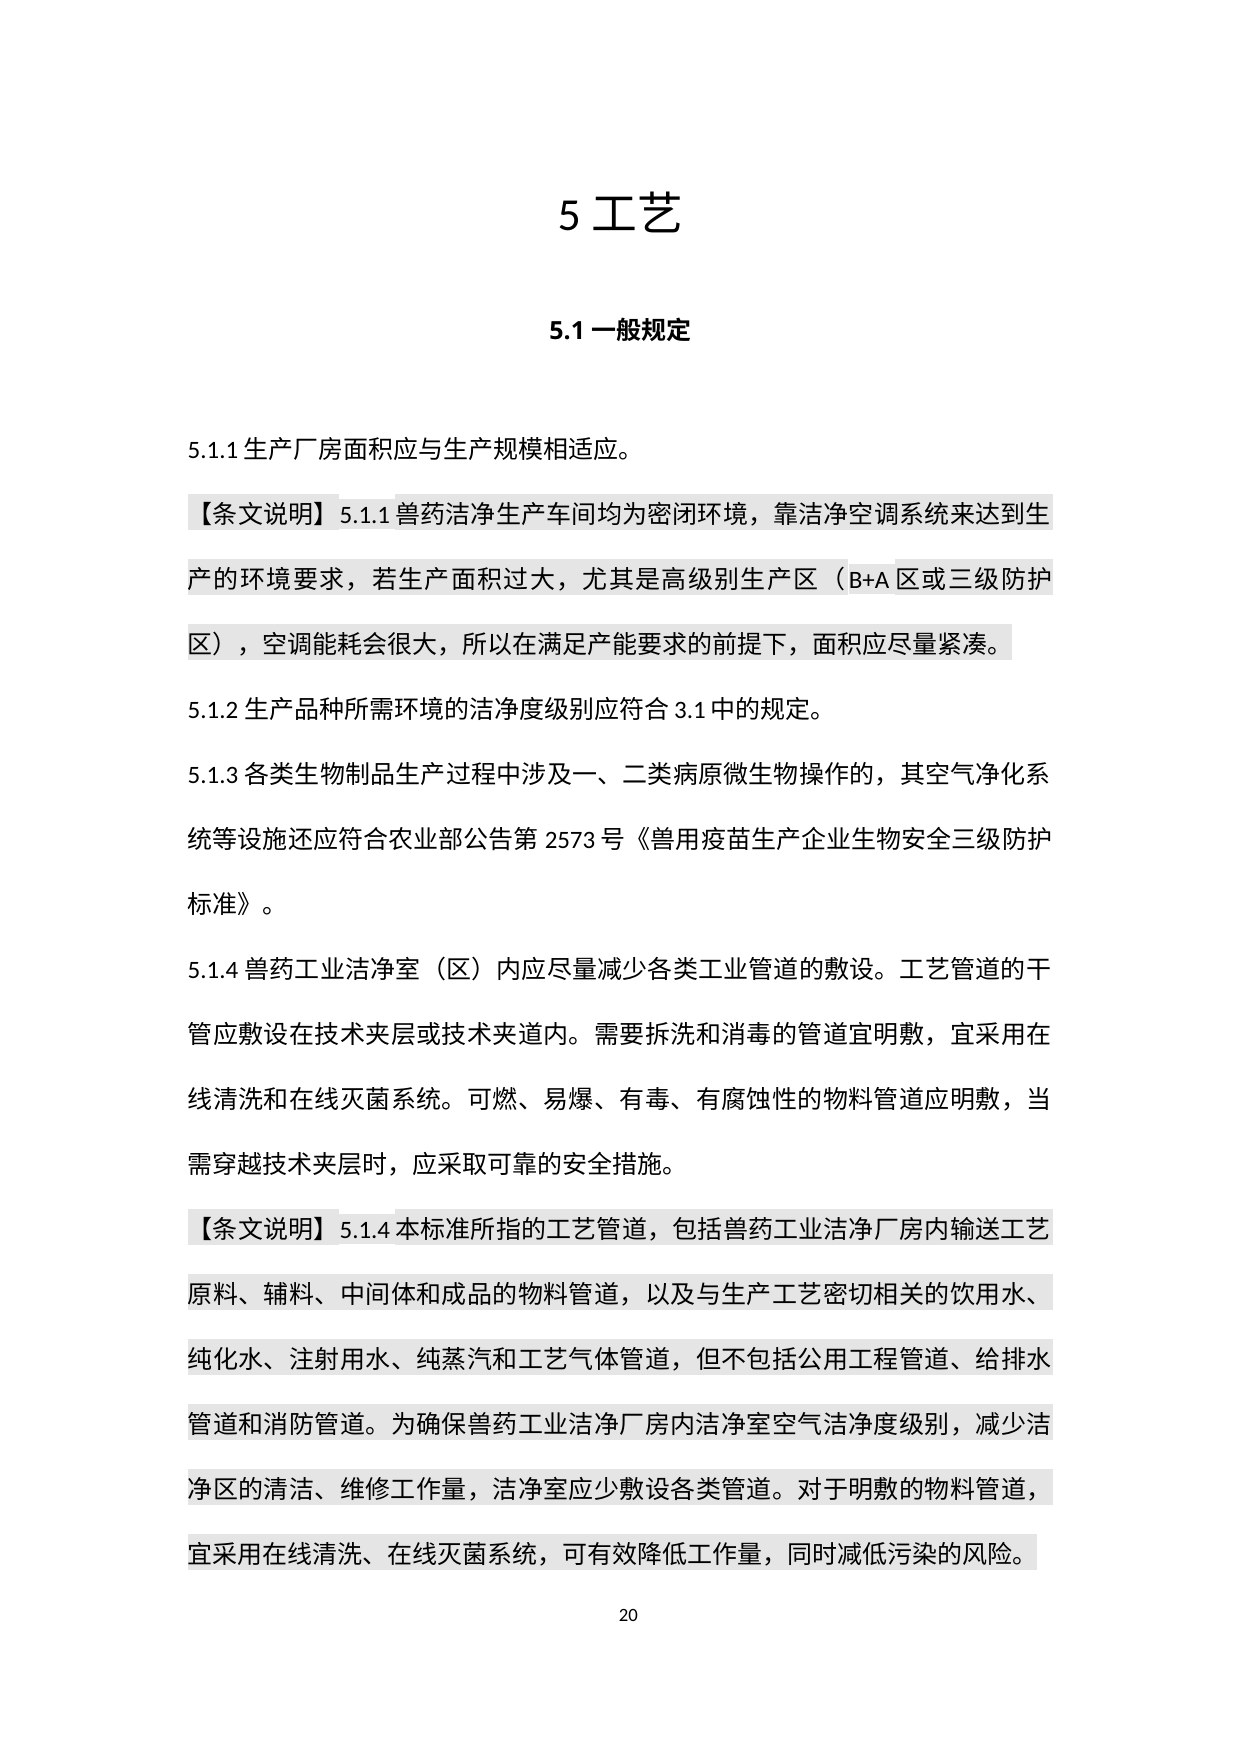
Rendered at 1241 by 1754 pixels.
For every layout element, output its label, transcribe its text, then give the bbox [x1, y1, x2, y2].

text 5.1.1生产厂房面积应与生产规模相适应。 [187, 415, 1053, 480]
text 5.1.3 各类生物制品生产过程中涉及一、二类病原微生物操作的，其空气净化系统等设施还应符合农业部公告第2573号《兽用疫苗生产企业生物安全三级防护标准》。 [187, 740, 1053, 935]
text 【条文说明】5.1.4本标准所指的工艺管道，包括兽药工业洁净厂房内输送工艺原料、辅料、中间体和成品的物料管道，以及与生产工艺密切相关的饮用水、纯化水、注射用水、纯蒸汽和工艺气体管道，但不包括公用工程管道、给排水管道和消防管道。为确保兽药工业洁净厂房内洁净室空气洁净度级别，减少洁净区的清洁、维修工作量，洁净室应少敷设各类管道。对于明敷的物料管道，宜采用在线清洗、在线灭菌系统，可有效降低工作量，同时减低污染的风险。 [187, 1195, 1053, 1585]
subtitle 5 工艺 [187, 162, 1053, 259]
text 5.1.4 兽药工业洁净室（区）内应尽量减少各类工业管道的敷设。工艺管道的干管应敷设在技术夹层或技术夹道内。需要拆洗和消毒的管道宜明敷，宜采用在线清洗和在线灭菌系统。可燃、易爆、有毒、有腐蚀性的物料管道应明敷，当需穿越技术夹层时，应采取可靠的安全措施。 [187, 935, 1053, 1195]
subtitle 5.1 一般规定 [187, 296, 1053, 361]
text 5.1.2 生产品种所需环境的洁净度级别应符合3.1中的规定。 [187, 675, 1053, 740]
text 【条文说明】5.1.1兽药洁净生产车间均为密闭环境，靠洁净空调系统来达到生产的环境要求，若生产面积过大，尤其是高级别生产区（B+A区或三级防护区），空调能耗会很大，所以在满足产能要求的前提下，面积应尽量紧凑。 [187, 480, 1053, 675]
